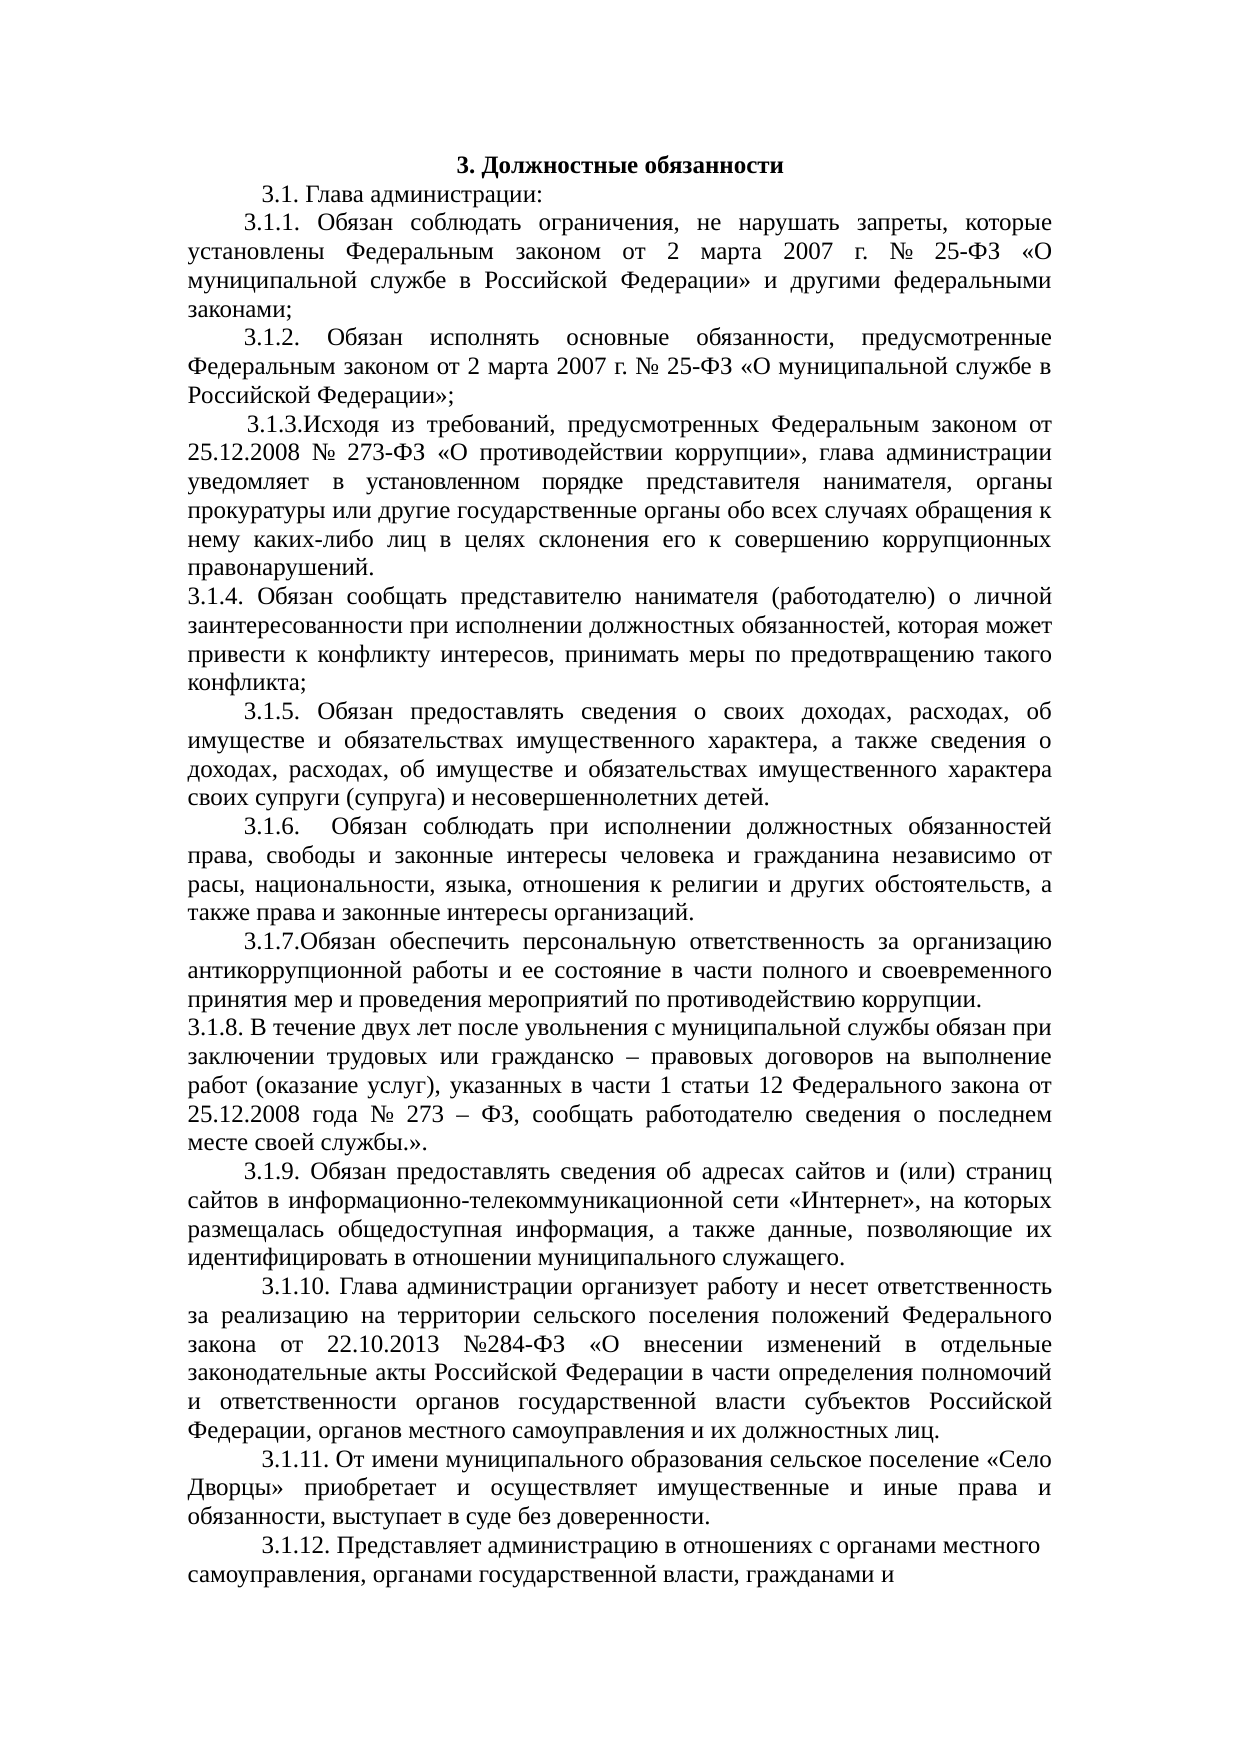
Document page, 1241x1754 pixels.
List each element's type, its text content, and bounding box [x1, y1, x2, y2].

text 3.1.1. Обязан соблюдать ограничения, не нарушать запреты, которые установлены Федеральным законом от 2 марта 2007 г. № 25-ФЗ «О муниципальной службе в Российской Федерации» и другими федеральными законами; [187, 207, 1053, 322]
text 3. Должностные обязанности [187, 150, 1053, 179]
text 3.1.10. Глава администрации организует работу и несет ответственность за реализацию на территории сельского поселения положений Федерального закона от 22.10.2013 №284-ФЗ «О внесении изменений в отдельные законодательные акты Российской Федерации в части определения полномочий и ответственности органов государственной власти субъектов Российской Федерации, органов местного самоуправления и их должностных лиц. [187, 1271, 1053, 1444]
text 3.1.2. Обязан исполнять основные обязанности, предусмотренные Федеральным законом от 2 марта 2007 г. № 25-ФЗ «О муниципальной службе в Российской Федерации»; [187, 322, 1053, 409]
text 3.1.8. В течение двух лет после увольнения с муниципальной службы обязан при заключении трудовых или гражданско – правовых договоров на выполнение работ (оказание услуг), указанных в части 1 статьи 12 Федерального закона от 25.12.2008 года № 273 – ФЗ, сообщать работодателю сведения о последнем месте своей службы.». [187, 1012, 1053, 1156]
text 3.1.9. Обязан предоставлять сведения об адресах сайтов и (или) страниц сайтов в информационно-телекоммуникационной сети «Интернет», на которых размещалась общедоступная информация, а также данные, позволяющие их идентифицировать в отношении муниципального служащего. [187, 1156, 1053, 1271]
text 3.1.11. От имени муниципального образования сельское поселение «Село Дворцы» приобретает и осуществляет имущественные и иные права и обязанности, выступает в суде без доверенности. [187, 1444, 1053, 1530]
text 3.1. Глава администрации: [187, 179, 1053, 207]
text 3.1.5. Обязан предоставлять сведения о своих доходах, расходах, об имуществе и обязательствах имущественного характера, а также сведения о доходах, расходах, об имуществе и обязательствах имущественного характера своих супруги (супруга) и несовершеннолетних детей. [187, 696, 1053, 811]
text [187, 1530, 1053, 1587]
text 3.1.7.Обязан обеспечить персональную ответственность за организацию антикоррупционной работы и ее состояние в части полного и своевременного принятия мер и проведения мероприятий по противодействию коррупции. [187, 926, 1053, 1012]
text 3.1.3.Исходя из требований, предусмотренных Федеральным законом от 25.12.2008 № 273-ФЗ «О противодействии коррупции», глава администрации уведомляет в установленном порядке представителя нанимателя, органы прокуратуры или другие государственные органы обо всех случаях обращения к нему каких-либо лиц в целях склонения его к совершению коррупционных правонарушений. [187, 409, 1053, 581]
text 3.1.4. Обязан сообщать представителю нанимателя (работодателю) о личной заинтересованности при исполнении должностных обязанностей, которая может привести к конфликту интересов, принимать меры по предотвращению такого конфликта; [187, 581, 1053, 696]
text 3.1.6. Обязан соблюдать при исполнении должностных обязанностей права, свободы и законные интересы человека и гражданина независимо от расы, национальности, языка, отношения к религии и других обстоятельств, а также права и законные интересы организаций. [187, 811, 1053, 926]
